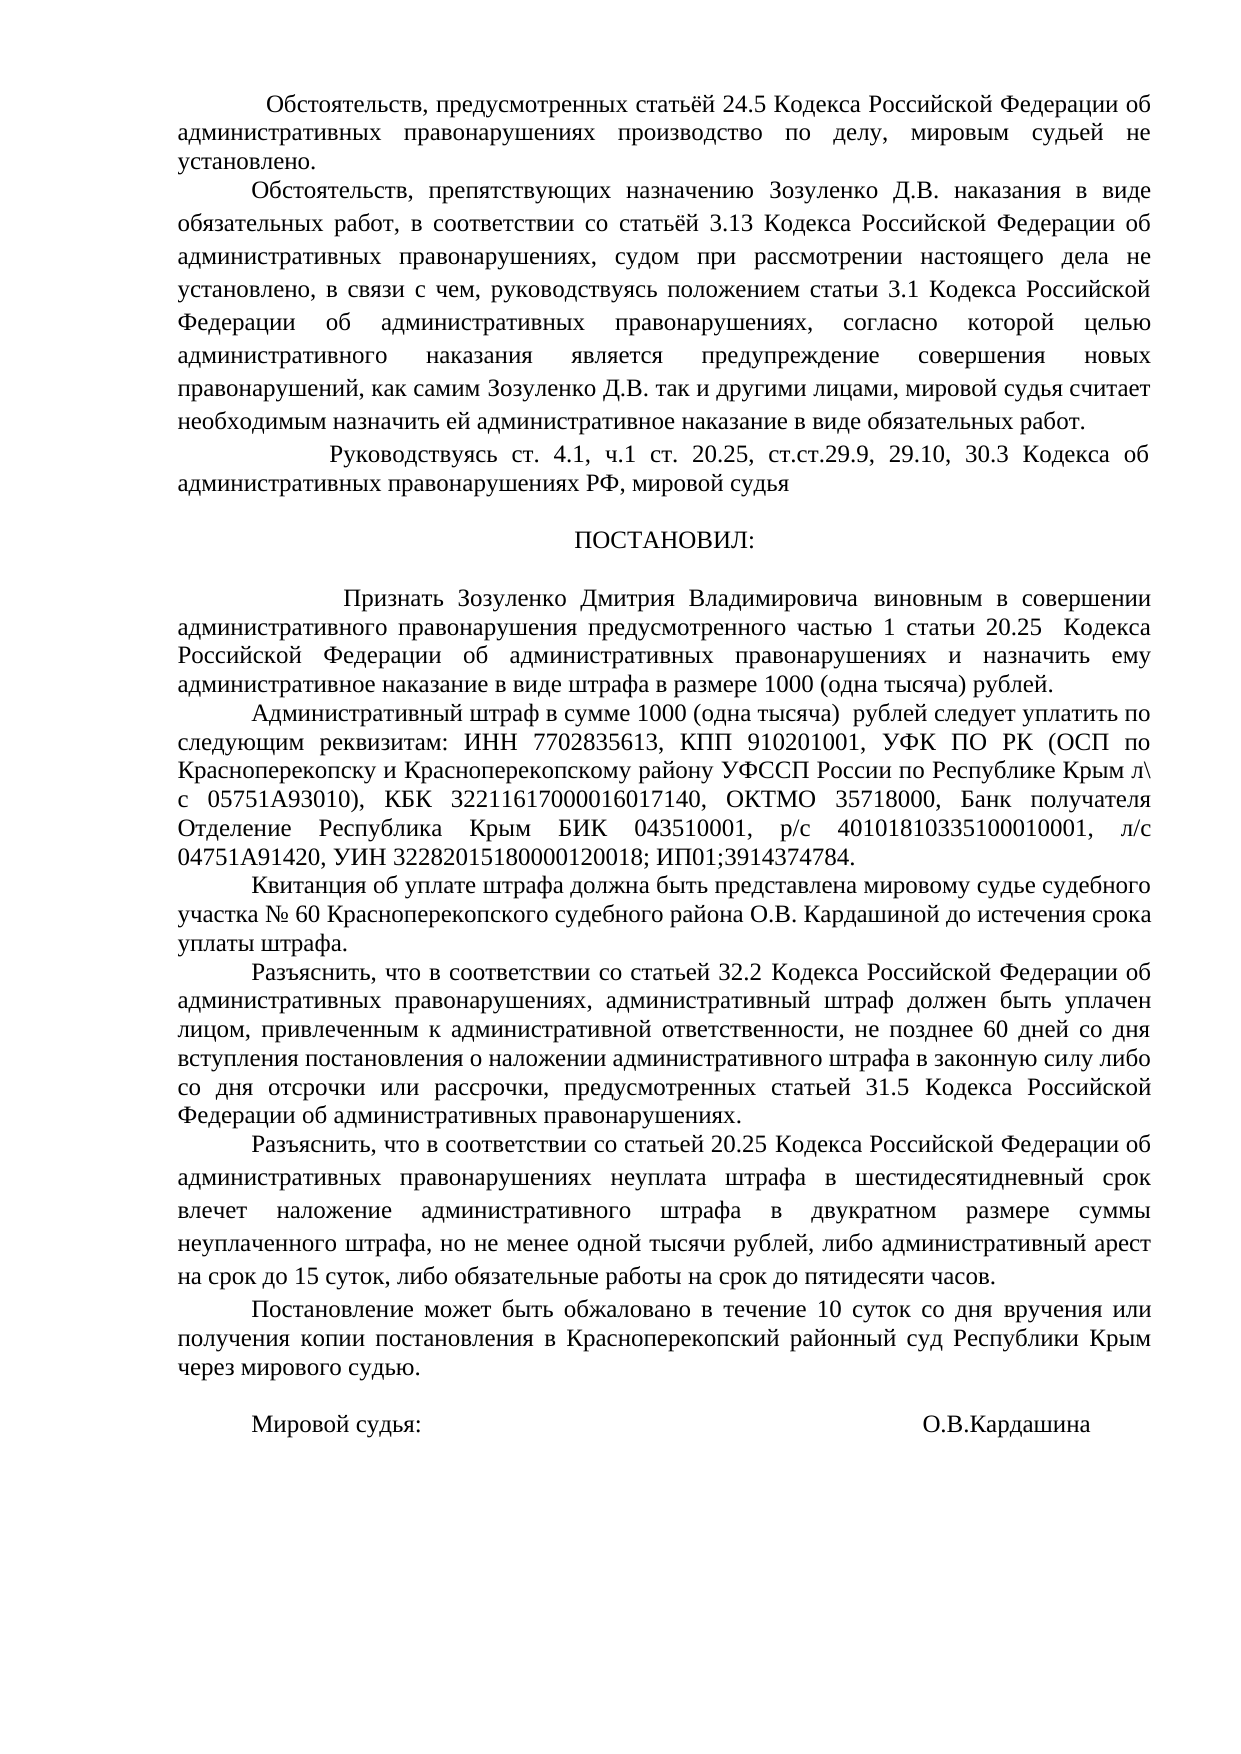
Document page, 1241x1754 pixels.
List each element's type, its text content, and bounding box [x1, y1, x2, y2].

text Руководствуясь ст. 4.1, ч.1 ст. 20.25, ст.ст.29.9, 29.10, 30.3 Кодекса об административных правонарушениях РФ, мировой судья [177, 439, 1152, 497]
text Разъяснить, что в соответствии со статьей 20.25 Кодекса Российской Федерации об административных правонарушениях неуплата штрафа в шестидесятидневный срок влечет наложение административного штрафа в двукратном размере суммы неуплаченного штрафа, но не менее одной тысячи рублей, либо административный арест на срок до 15 суток, либо обязательные работы на срок до пятидесяти часов. [177, 1129, 1152, 1290]
text Обстоятельств, предусмотренных статьёй 24.5 Кодекса Российской Федерации об административных правонарушениях производство по делу, мировым судьей не установлено. [177, 89, 1152, 175]
text Постановление может быть обжаловано в течение 10 суток со дня вручения или получения копии постановления в Красноперекопский районный суд Республики Крым через мирового судью. [177, 1294, 1152, 1380]
text Административный штраф в сумме 1000 (одна тысяча) рублей следует уплатить по следующим реквизитам: ИНН 7702835613, КПП 910201001, УФК ПО РК (ОСП по Красноперекопску и Красноперекопскому району УФССП России по Республике Крым л\с 05751А93010), КБК 32211617000016017140, ОКТМО 35718000, Банк получателя Отделение Республика Крым БИК 043510001, р/с 40101810335100010001, л/с 04751А91420, УИН 32282015180000120018; ИП01;3914374784. [177, 698, 1152, 870]
text Признать Зозуленко Дмитрия Владимировича виновным в совершении административного правонарушения предусмотренного частью 1 статьи 20.25 Кодекса Российской Федерации об административных правонарушениях и назначить ему административное наказание в виде штрафа в размере 1000 (одна тысяча) рублей. [177, 583, 1152, 698]
text Обстоятельств, препятствующих назначению Зозуленко Д.В. наказания в виде обязательных работ, в соответствии со статьёй 3.13 Кодекса Российской Федерации об административных правонарушениях, судом при рассмотрении настоящего дела не установлено, в связи с чем, руководствуясь положением статьи 3.1 Кодекса Российской Федерации об административных правонарушениях, согласно которой целью административного наказания является предупреждение совершения новых правонарушений, как самим Зозуленко Д.В. так и другими лицами, мировой судья считает необходимым назначить ей административное наказание в виде обязательных работ. [177, 175, 1152, 435]
text ПОСТАНОВИЛ: [177, 525, 1152, 554]
text Квитанция об уплате штрафа должна быть представлена мировому судье судебного участка № 60 Красноперекопского судебного района О.В. Кардашиной до истечения срока уплаты штрафа. [177, 870, 1152, 957]
text Мировой судья: О.В.Кардашина [177, 1409, 1152, 1438]
text Разъяснить, что в соответствии со статьей 32.2 Кодекса Российской Федерации об административных правонарушениях, административный штраф должен быть уплачен лицом, привлеченным к административной ответственности, не позднее 60 дней со дня вступления постановления о наложении административного штрафа в законную силу либо со дня отсрочки или рассрочки, предусмотренных статьей 31.5 Кодекса Российской Федерации об административных правонарушениях. [177, 957, 1152, 1129]
